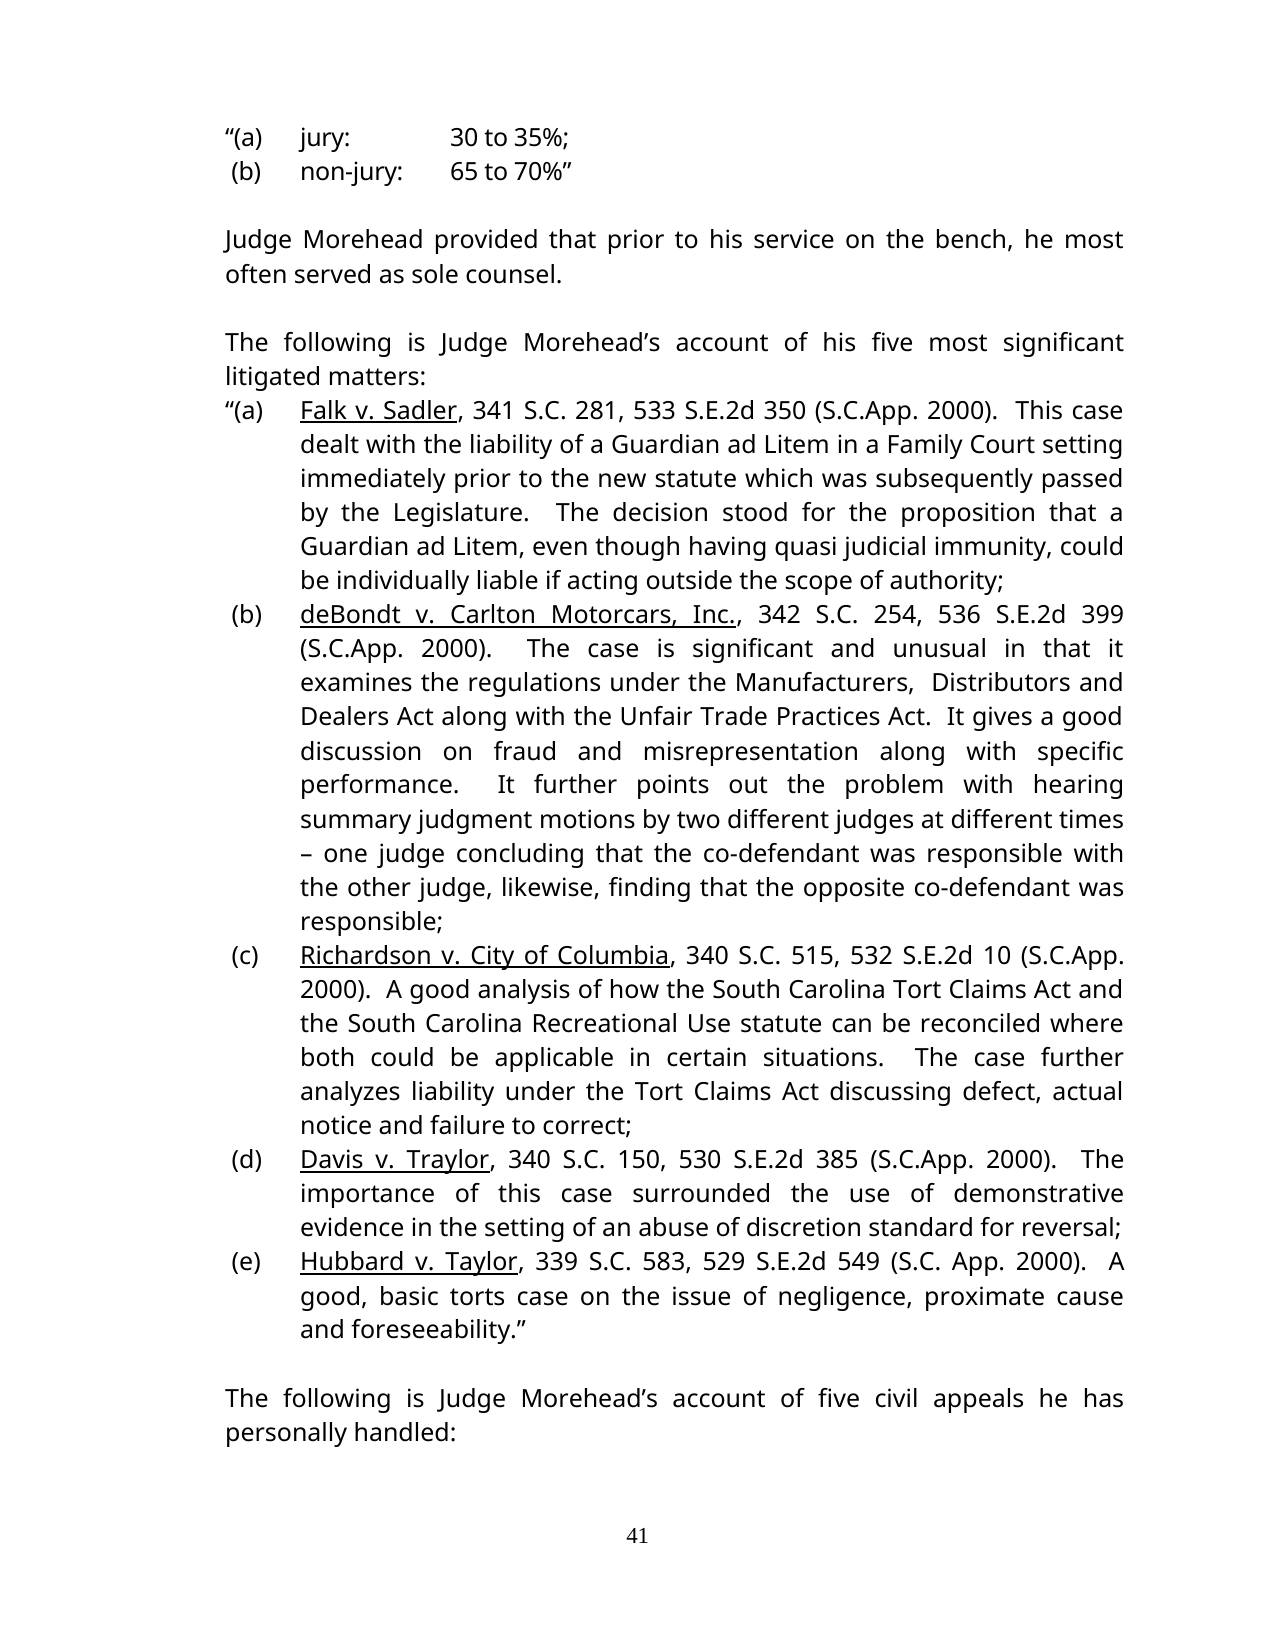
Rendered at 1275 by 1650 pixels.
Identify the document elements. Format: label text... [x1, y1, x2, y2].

text Judge Morehead provided that prior to his service on the bench, he most often served as sole counsel. [225, 222, 1125, 290]
text (b) non-jury: 65 to 70%” [225, 154, 1125, 188]
text (c) Richardson v. City of Columbia, 340 S.C. 515, 532 S.E.2d 10 (S.C.App. 2000). A good analysis of how the South Carolina Tort Claims Act and the South Carolina Recreational Use statute can be reconciled where both could be applicable in certain situations. The case further analyzes liability under the Tort Claims Act discussing defect, actual notice and failure to correct; [225, 937, 1125, 1142]
text “(a) Falk v. Sadler, 341 S.C. 281, 533 S.E.2d 350 (S.C.App. 2000). This case dealt with the liability of a Guardian ad Litem in a Family Court setting immediately prior to the new statute which was subsequently passed by the Legislature. The decision stood for the proposition that a Guardian ad Litem, even though having quasi judicial immunity, could be individually liable if acting outside the scope of authority; [225, 392, 1125, 597]
text The following is Judge Morehead’s account of five civil appeals he has personally handled: [225, 1380, 1125, 1448]
text The following is Judge Morehead’s account of his five most significant litigated matters: [225, 324, 1125, 392]
text (d) Davis v. Traylor, 340 S.C. 150, 530 S.E.2d 385 (S.C.App. 2000). The importance of this case surrounded the use of demonstrative evidence in the setting of an abuse of discretion standard for reversal; [225, 1142, 1125, 1244]
text (b) deBondt v. Carlton Motorcars, Inc., 342 S.C. 254, 536 S.E.2d 399 (S.C.App. 2000). The case is significant and unusual in that it examines the regulations under the Manufacturers, Distributors and Dealers Act along with the Unfair Trade Practices Act. It gives a good discussion on fraud and misrepresentation along with specific performance. It further points out the problem with hearing summary judgment motions by two different judges at different times – one judge concluding that the co-defendant was responsible with the other judge, likewise, finding that the opposite co-defendant was responsible; [225, 597, 1125, 937]
text “(a) jury: 30 to 35%; [225, 120, 1125, 154]
text (e) Hubbard v. Taylor, 339 S.C. 583, 529 S.E.2d 549 (S.C. App. 2000). A good, basic torts case on the issue of negligence, proximate cause and foreseeability.” [225, 1244, 1125, 1346]
